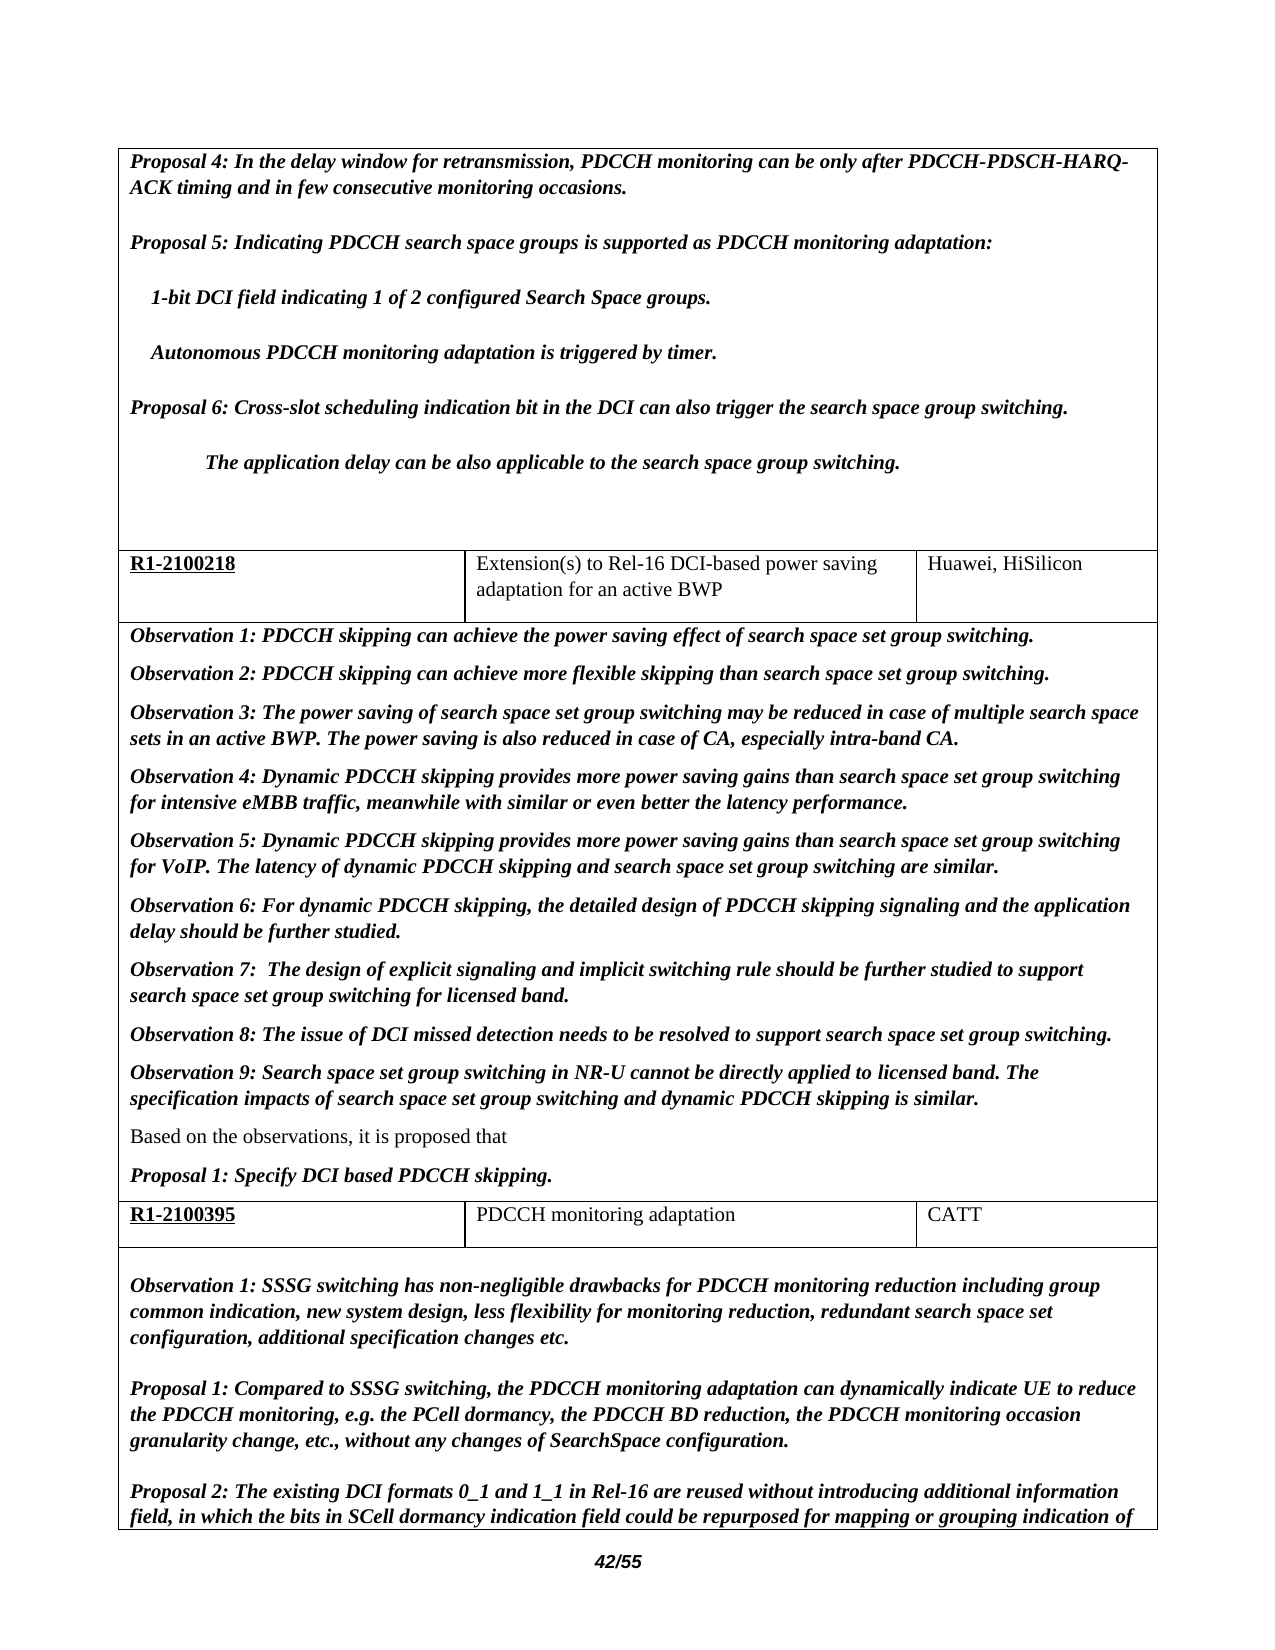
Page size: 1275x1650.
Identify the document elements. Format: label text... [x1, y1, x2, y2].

table_cell R1-2100395 [119, 1202, 464, 1247]
table_cell PDCCH monitoring adaptation [466, 1202, 916, 1247]
table_cell R1-2100218 [119, 551, 464, 622]
table_cell Observation 1: PDCCH skipping can achieve the power saving effect of search space set group switching. Observation 2: PDCCH skipping can achieve more flexible skipping than search space set group switching. Observation 3: The power saving of search space set group switching may be reduced in case of multiple search space sets in an active BWP. The power saving is also reduced in case of CA, especially intra-band CA. Observation 4: Dynamic PDCCH skipping provides more power saving gains than search space set group switching for intensive eMBB traffic, meanwhile with similar or even better the latency performance. Observation 5: Dynamic PDCCH skipping provides more power saving gains than search space set group switching for VoIP. The latency of dynamic PDCCH skipping and search space set group switching are similar. Observation 6: For dynamic PDCCH skipping, the detailed design of PDCCH skipping signaling and the application delay should be further studied. Observation 7: The design of explicit signaling and implicit switching rule should be further studied to support search space set group switching for licensed band. Observation 8: The issue of DCI missed detection needs to be resolved to support search space set group switching. Observation 9: Search space set group switching in NR-U cannot be directly applied to licensed band. The specification impacts of search space set group switching and dynamic PDCCH skipping is similar. Based on the observations, it is proposed that Proposal 1: Specify DCI based PDCCH skipping. [119, 623, 1157, 1201]
table_cell CATT [917, 1202, 1157, 1247]
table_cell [119, 1248, 1157, 1528]
table_cell Huawei, HiSilicon [917, 551, 1157, 622]
table_cell Extension(s) to Rel-16 DCI-based power saving adaptation for an active BWP [466, 551, 916, 622]
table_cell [119, 149, 1157, 550]
